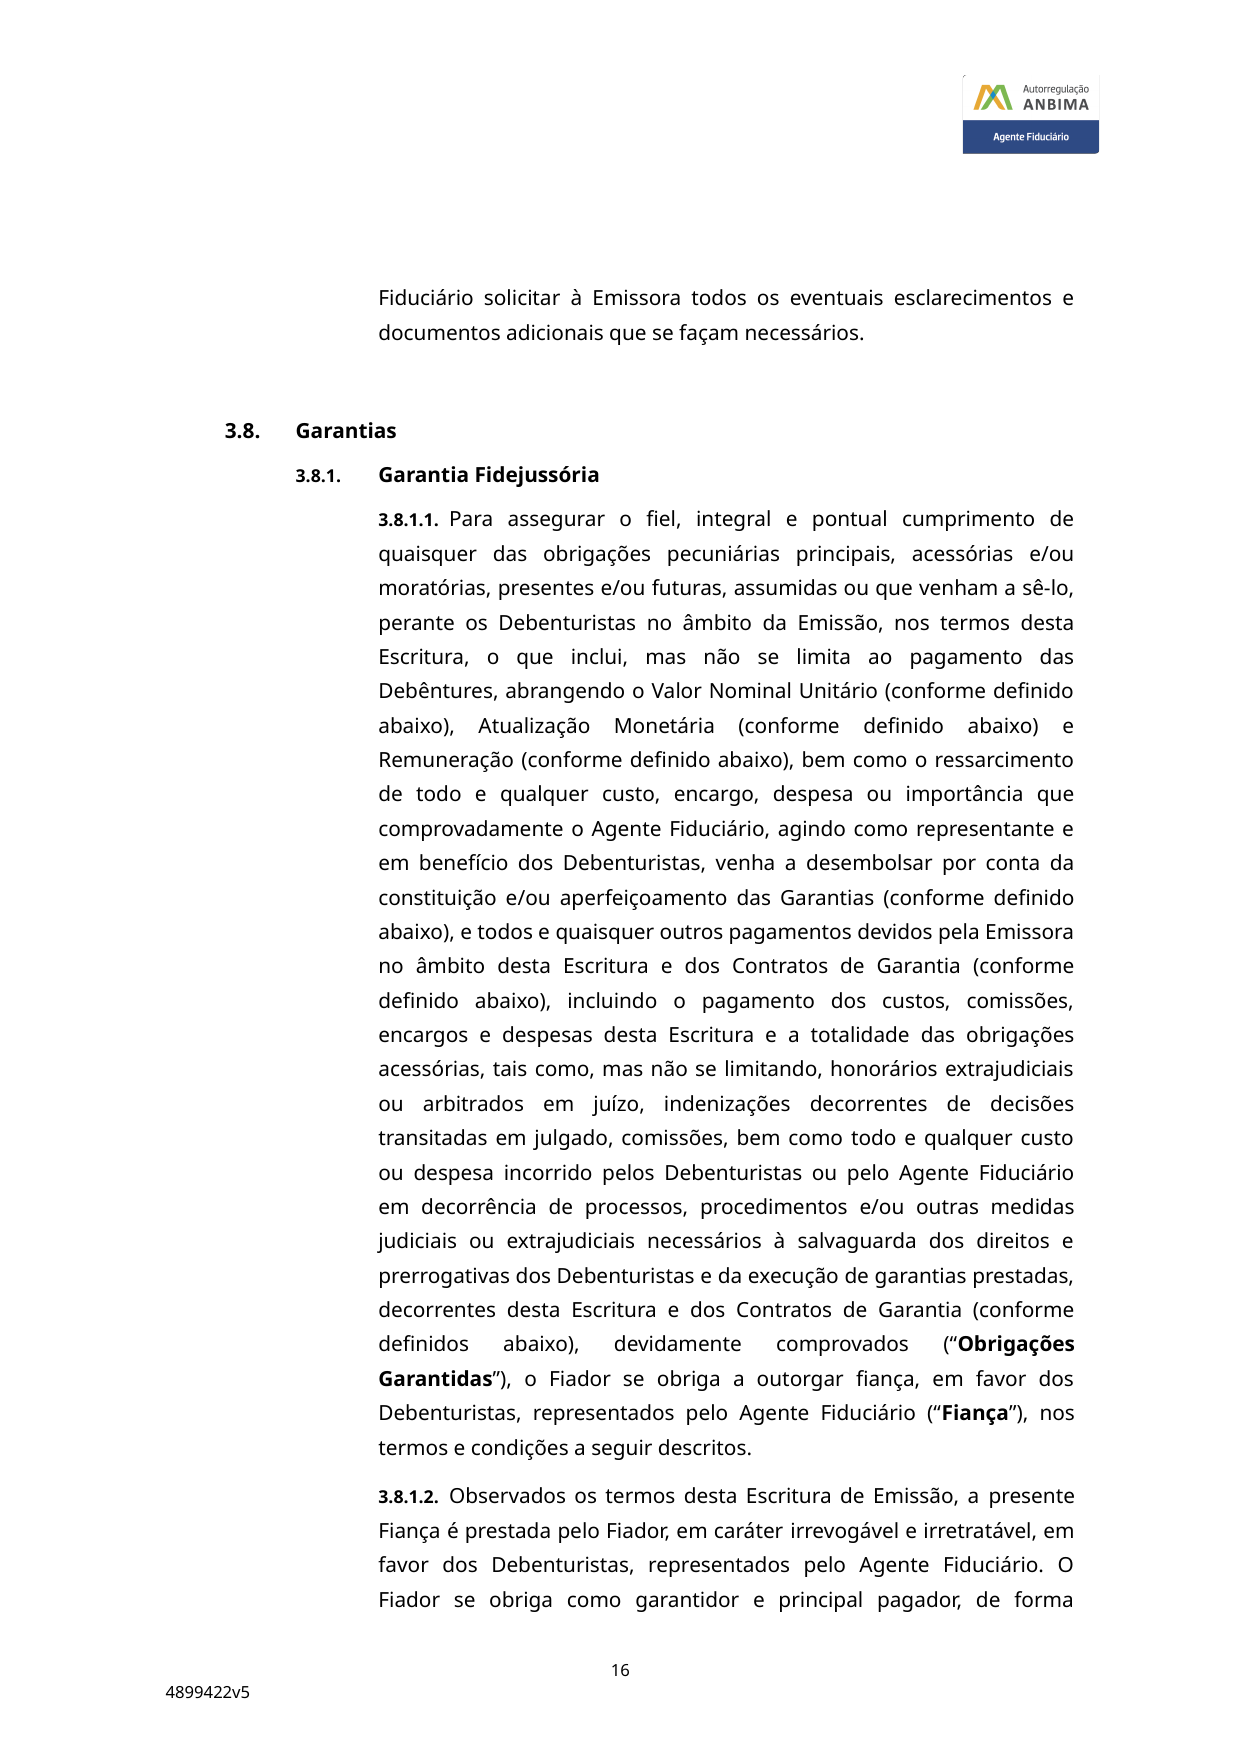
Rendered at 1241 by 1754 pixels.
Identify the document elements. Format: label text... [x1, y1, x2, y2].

text Para assegurar o fiel, integral e pontual cumprimento de quaisquer das obrigações pecuniárias principais, acessórias e/ou moratórias, presentes e/ou futuras, assumidas ou que venham a sê-lo, perante os Debenturistas no âmbito da Emissão, nos termos desta Escritura, o que inclui, mas não se limita ao pagamento das Debêntures, abrangendo o Valor Nominal Unitário (conforme definido abaixo), Atualização Monetária (conforme definido abaixo) e Remuneração (conforme definido abaixo), bem como o ressarcimento de todo e qualquer custo, encargo, despesa ou importância que comprovadamente o Agente Fiduciário, agindo como representante e em benefício dos Debenturistas, venha a desembolsar por conta da constituição e/ou aperfeiçoamento das Garantias (conforme definido abaixo), e todos e quaisquer outros pagamentos devidos pela Emissora no âmbito desta Escritura e dos Contratos de Garantia (conforme definido abaixo), incluindo o pagamento dos custos, comissões, encargos e despesas desta Escritura e a totalidade das obrigações acessórias, tais como, mas não se limitando, honorários extrajudiciais ou arbitrados em juízo, indenizações decorrentes de decisões transitadas em julgado, comissões, bem como todo e qualquer custo ou despesa incorrido pelos Debenturistas ou pelo Agente Fiduciário em decorrência de processos, procedimentos e/ou outras medidas judiciais ou extrajudiciais necessários à salvaguarda dos direitos e prerrogativas dos Debenturistas e da execução de garantias prestadas, decorrentes desta Escritura e dos Contratos de Garantia (conforme definidos abaixo), devidamente comprovados (“Obrigações Garantidas”), o Fiador se obriga a outorgar fiança, em favor dos Debenturistas, representados pelo Agente Fiduciário (“Fiança”), nos termos e condições a seguir descritos. [378, 504, 1075, 1461]
picture [962, 75, 1100, 154]
text Garantia Fidejussória [295, 460, 1075, 489]
text Garantias [224, 416, 1075, 444]
